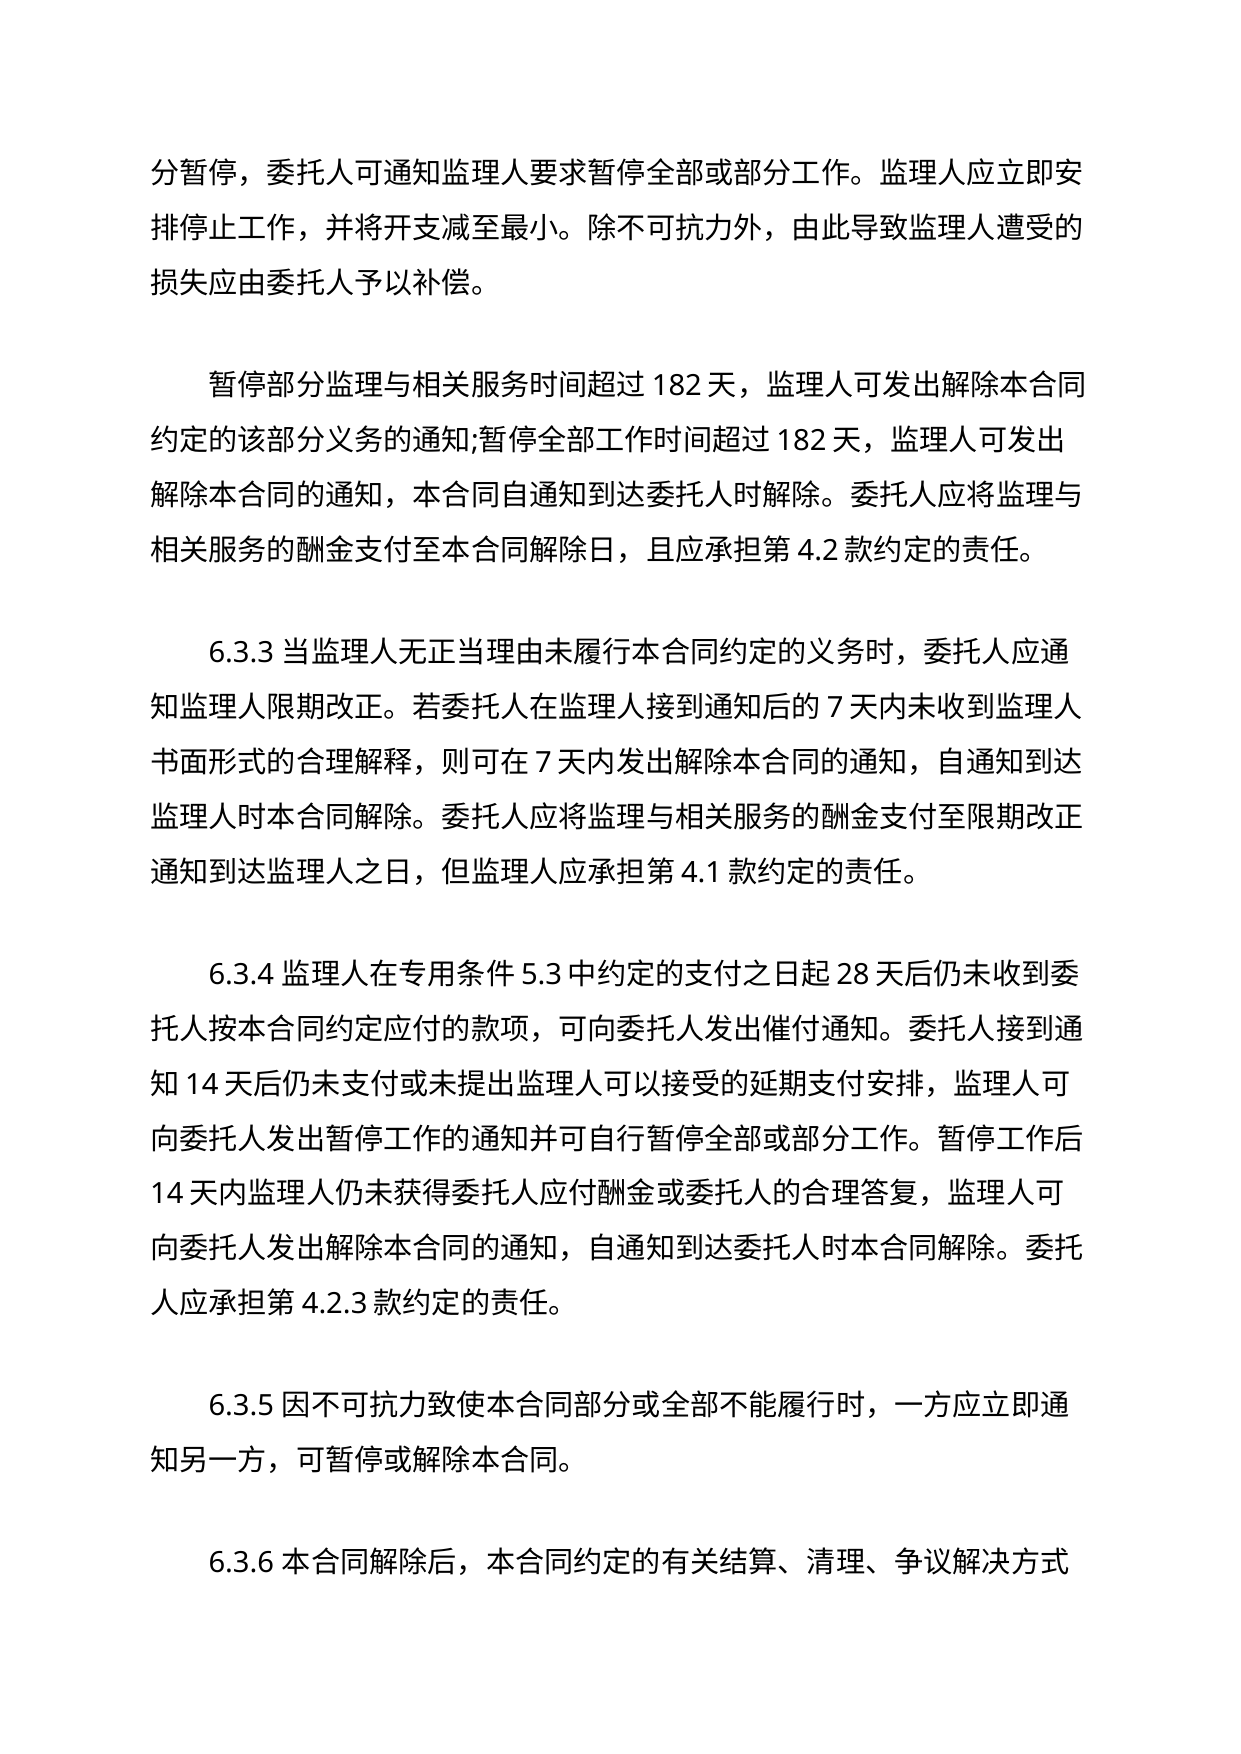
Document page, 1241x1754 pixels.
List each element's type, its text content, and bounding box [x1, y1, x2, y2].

text 暂停部分监理与相关服务时间超过182天，监理人可发出解除本合同约定的该部分义务的通知;暂停全部工作时间超过182天，监理人可发出解除本合同的通知，本合同自通知到达委托人时解除。委托人应将监理与相关服务的酬金支付至本合同解除日，且应承担第4.2款约定的责任。 [150, 362, 1090, 569]
text 6.3.5 因不可抗力致使本合同部分或全部不能履行时，一方应立即通知另一方，可暂停或解除本合同。 [150, 1382, 1090, 1479]
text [150, 1539, 1090, 1581]
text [150, 150, 1090, 302]
text 6.3.3 当监理人无正当理由未履行本合同约定的义务时，委托人应通知监理人限期改正。若委托人在监理人接到通知后的7天内未收到监理人书面形式的合理解释，则可在7天内发出解除本合同的通知，自通知到达监理人时本合同解除。委托人应将监理与相关服务的酬金支付至限期改正通知到达监理人之日，但监理人应承担第4.1款约定的责任。 [150, 628, 1090, 891]
text 6.3.4 监理人在专用条件5.3中约定的支付之日起28天后仍未收到委托人按本合同约定应付的款项，可向委托人发出催付通知。委托人接到通知14天后仍未支付或未提出监理人可以接受的延期支付安排，监理人可向委托人发出暂停工作的通知并可自行暂停全部或部分工作。暂停工作后14天内监理人仍未获得委托人应付酬金或委托人的合理答复，监理人可向委托人发出解除本合同的通知，自通知到达委托人时本合同解除。委托人应承担第4.2.3款约定的责任。 [150, 950, 1090, 1322]
